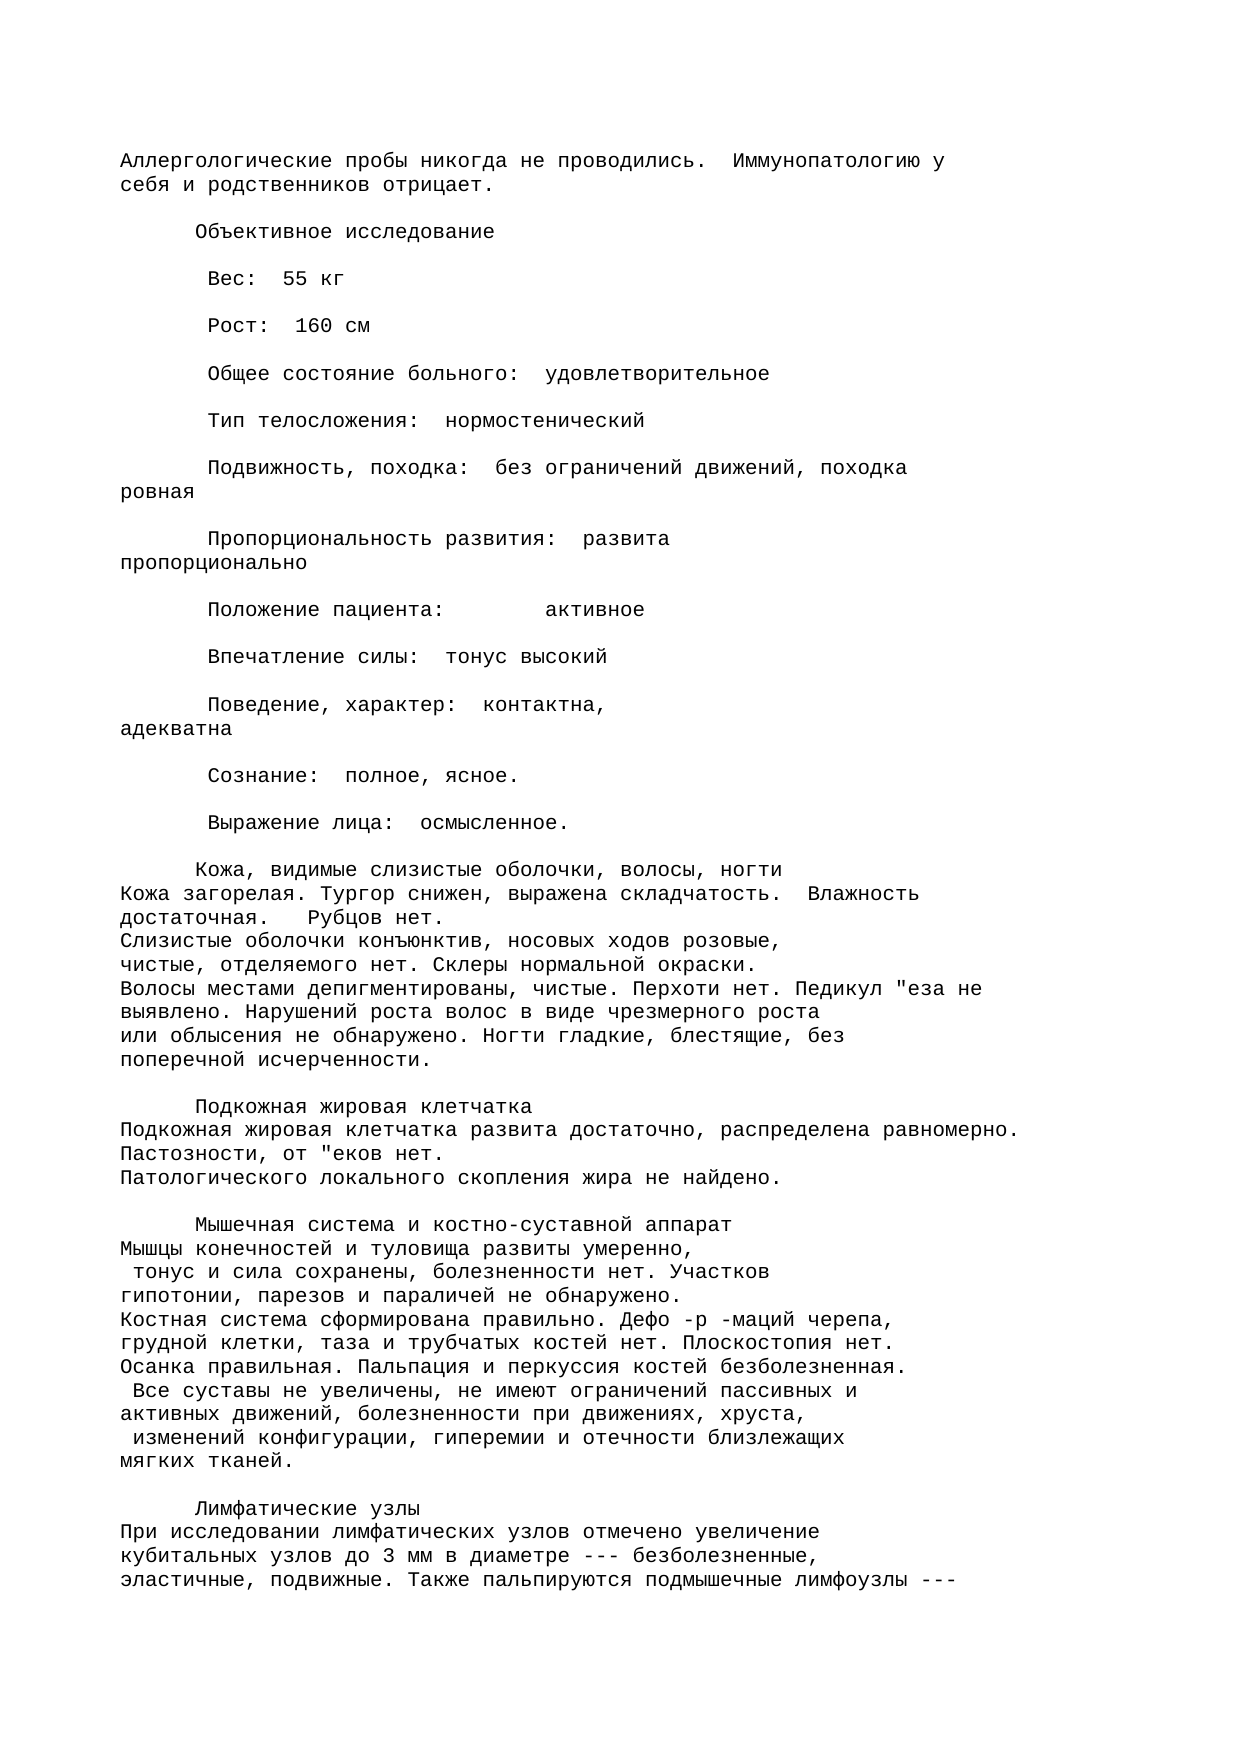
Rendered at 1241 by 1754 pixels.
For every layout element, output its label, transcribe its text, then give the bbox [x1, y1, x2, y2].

text мягких тканей. [120, 1451, 1120, 1474]
text пропорционально [120, 552, 1120, 576]
text выявлено. Нарушений роста волос в виде чрезмерного роста [120, 1001, 1120, 1025]
text Мышечная система и костно-суставной аппарат [120, 1214, 1120, 1238]
text Осанка правильная. Пальпация и перкуссия костей безболезненная. [120, 1356, 1120, 1379]
text Волосы местами депигментированы, чистые. Перхоти нет. Педикул "еза не [120, 978, 1120, 1001]
text грудной клетки, таза и трубчатых костей нет. Плоскостопия нет. [120, 1332, 1120, 1356]
text ровная [120, 481, 1120, 505]
text активных движений, болезненности при движениях, хруста, [120, 1403, 1120, 1427]
text гипотонии, парезов и параличей не обнаружено. [120, 1285, 1120, 1309]
text Патологического локального скопления жира не найдено. [120, 1167, 1120, 1190]
text достаточная. Рубцов нет. [120, 907, 1120, 930]
text Тип телосложения: нормостенический [120, 410, 1120, 434]
text Общее состояние больного: удовлетворительное [120, 363, 1120, 386]
text Пропорциональность развития: развита [120, 528, 1120, 552]
text изменений конфигурации, гиперемии и отечности близлежащих [120, 1427, 1120, 1451]
text Все суставы не увеличены, не имеют ограничений пассивных и [120, 1379, 1120, 1403]
text Подкожная жировая клетчатка развита достаточно, распределена равномерно. [120, 1119, 1120, 1143]
text Костная система сформирована правильно. Дефо -р -маций черепа, [120, 1309, 1120, 1332]
text Подкожная жировая клетчатка [120, 1096, 1120, 1119]
text Выражение лица: осмысленное. [120, 812, 1120, 836]
text кубитальных узлов до 3 мм в диаметре --- безболезненные, [120, 1545, 1120, 1569]
text Сознание: полное, ясное. [120, 765, 1120, 788]
text себя и родственников отрицает. [120, 174, 1120, 197]
text Кожа, видимые слизистые оболочки, волосы, ногти [120, 859, 1120, 883]
text Подвижность, походка: без ограничений движений, походка [120, 457, 1120, 481]
text Поведение, характер: контактна, [120, 694, 1120, 717]
text Мышцы конечностей и туловища развиты умеренно, [120, 1238, 1120, 1261]
text Рост: 160 см [120, 316, 1120, 339]
text адекватна [120, 717, 1120, 741]
text Объективное исследование [120, 221, 1120, 244]
text Аллергологические пробы никогда не проводились. Иммунопатологию у [120, 150, 1120, 174]
text Положение пациента: активное [120, 599, 1120, 623]
text Лимфатические узлы [120, 1498, 1120, 1521]
text эластичные, подвижные. Также пальпируются подмышечные лимфоузлы --- [120, 1569, 1120, 1592]
text Пастозности, от "еков нет. [120, 1143, 1120, 1167]
text чистые, отделяемого нет. Склеры нормальной окраски. [120, 954, 1120, 978]
text Вес: 55 кг [120, 268, 1120, 292]
text поперечной исчерченности. [120, 1048, 1120, 1072]
text тонус и сила сохранены, болезненности нет. Участков [120, 1261, 1120, 1285]
text Слизистые оболочки конъюнктив, носовых ходов розовые, [120, 930, 1120, 954]
text Впечатление силы: тонус высокий [120, 647, 1120, 670]
text Кожа загорелая. Тургор снижен, выражена складчатость. Влажность [120, 883, 1120, 907]
text или облысения не обнаружено. Ногти гладкие, блестящие, без [120, 1025, 1120, 1048]
text При исследовании лимфатических узлов отмечено увеличение [120, 1521, 1120, 1545]
